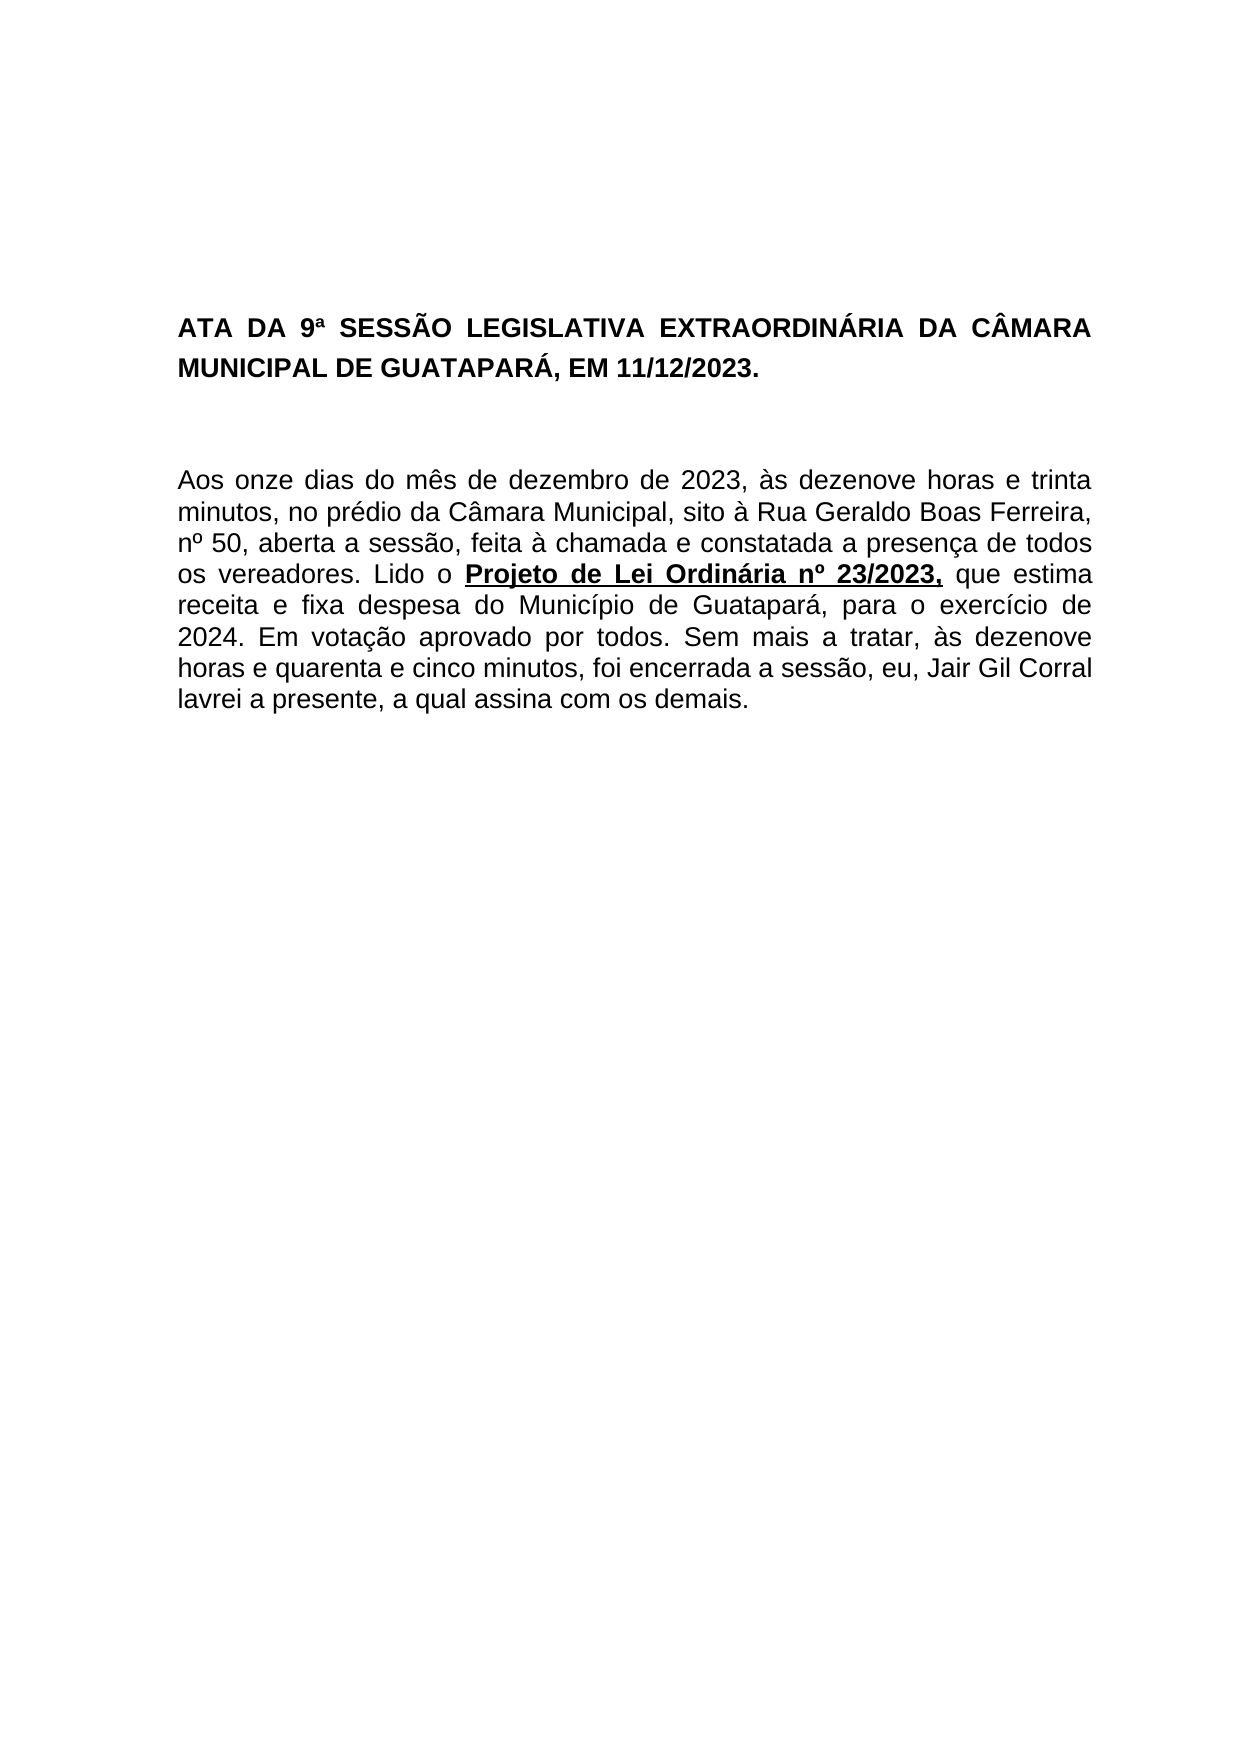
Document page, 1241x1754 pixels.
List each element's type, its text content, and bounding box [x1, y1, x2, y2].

text ATA DA 9ª SESSÃO LEGISLATIVA EXTRAORDINÁRIA DA CÂMARA MUNICIPAL DE GUATAPARÁ, EM 11/12/2023. [177, 306, 1093, 385]
text Aos onze dias do mês de dezembro de 2023, às dezenove horas e trinta minutos, no prédio da Câmara Municipal, sito à Rua Geraldo Boas Ferreira, nº 50, aberta a sessão, feita à chamada e constatada a presença de todos os vereadores. Lido o Projeto de Lei Ordinária nº 23/2023, que estima receita e fixa despesa do Município de Guatapará, para o exercício de 2024. Em votação aprovado por todos. Sem mais a tratar, às dezenove horas e quarenta e cinco minutos, foi encerrada a sessão, eu, Jair Gil Corral lavrei a presente, a qual assina com os demais. [177, 464, 1093, 714]
